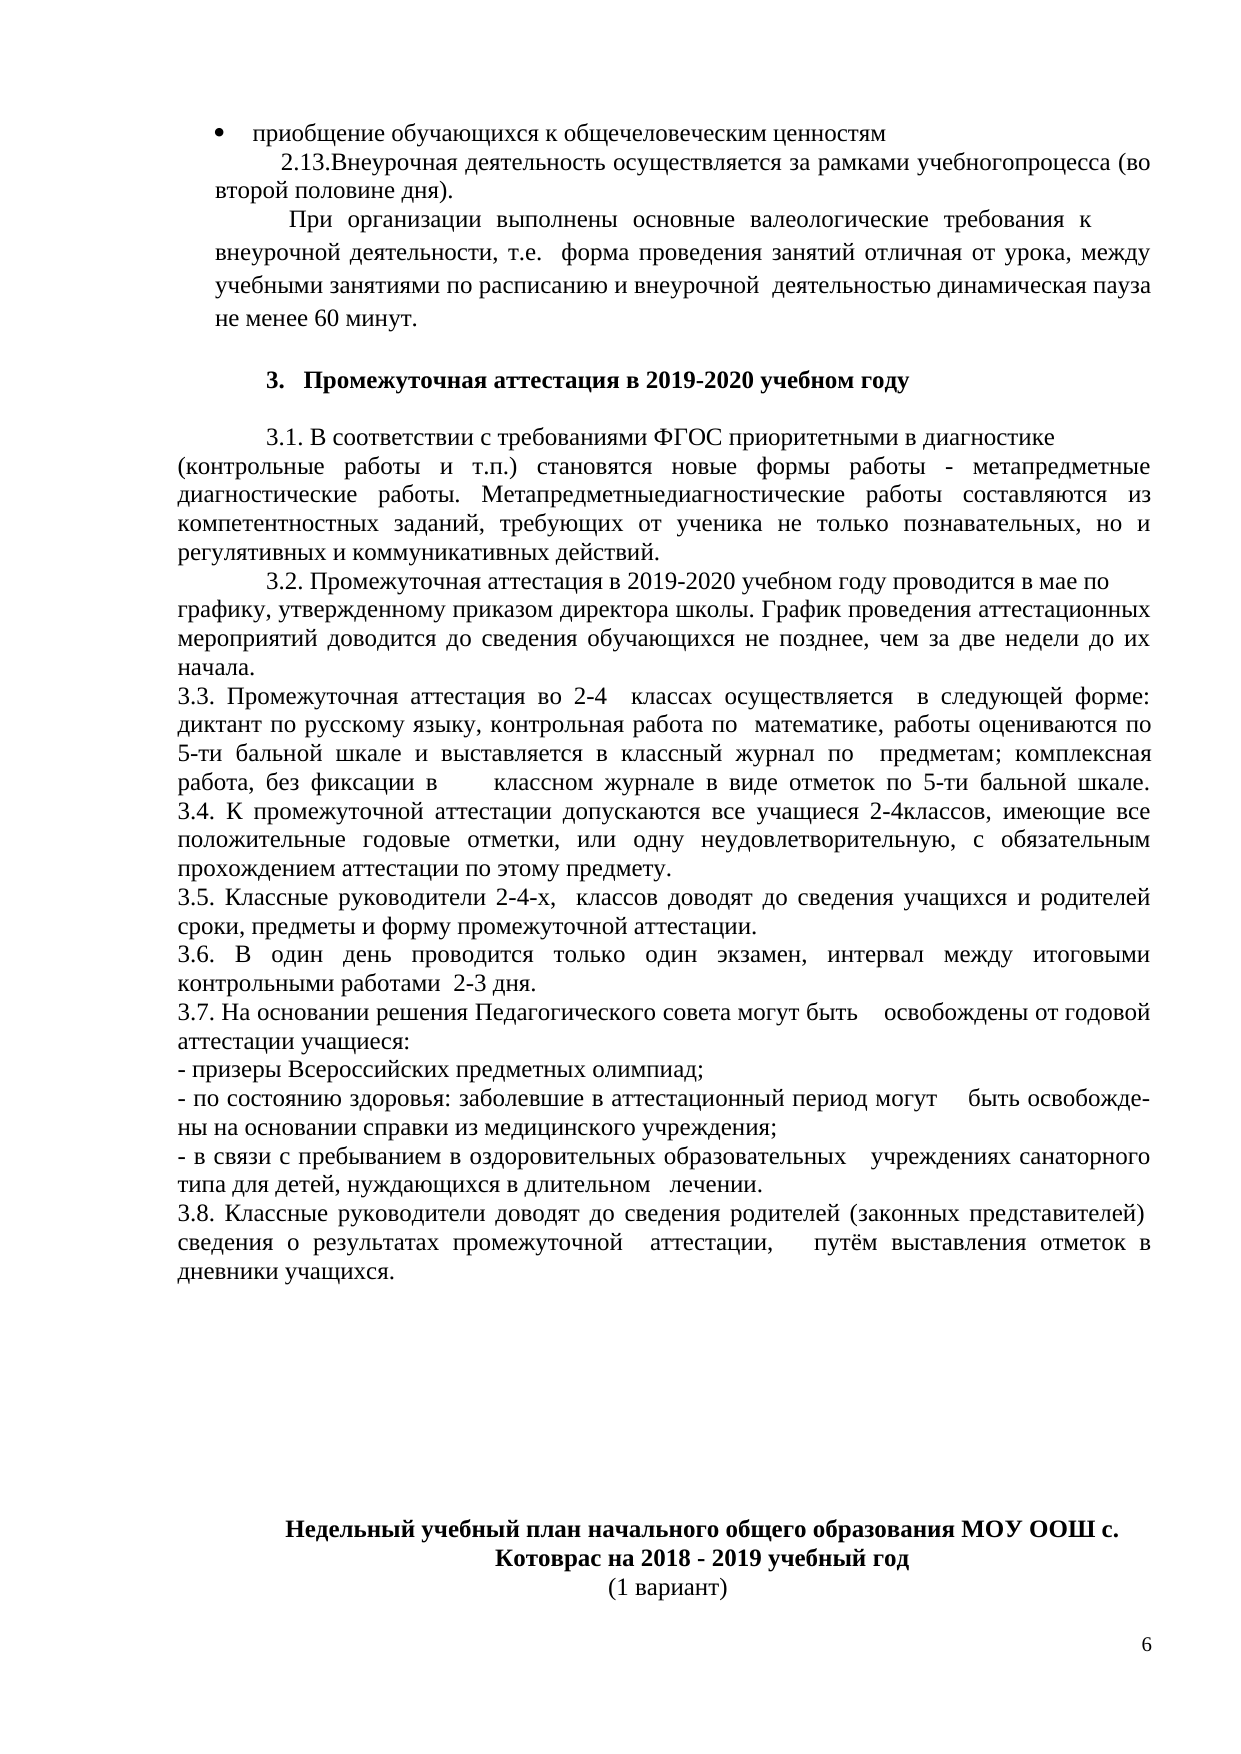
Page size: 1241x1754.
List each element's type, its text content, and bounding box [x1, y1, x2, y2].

text 3.3. Промежуточная аттестация во 2-4 классах осуществляется в следующей форме: диктант по русскому языку, контрольная работа по математике, работы оцениваются по 5-ти бальной шкале и выставляется в классный журнал по предметам; комплексная работа, без фиксации в классном журнале в виде отметок по 5-ти бальной шкале. 3.4. К промежуточной аттестации допускаются все учащиеся 2-4классов, имеющие все положительные годовые отметки, или одну неудовлетворительную, с обязательным прохождением аттестации по этому предмету. [177, 681, 1152, 882]
text Недельный учебный план начального общего образования МОУ ООШ с. Котоврас на 2018 - 2019 учебный год [252, 1514, 1152, 1572]
text 3.6. В один день проводится только один экзамен, интервал между итоговыми контрольными работами 2-3 дня. [177, 939, 1152, 997]
list В соответствии с требованиями ФГОС приоритетными в диагностике [266, 422, 1152, 451]
text - в связи с пребыванием в оздоровительных образовательных учреждениях санаторного типа для детей, нуждающихся в длительном лечении. [177, 1141, 1152, 1198]
text графику, утвержденному приказом директора школы. График проведения аттестационных мероприятий доводится до сведения обучающихся не позднее, чем за две недели до их начала. [177, 594, 1152, 681]
text 3.5. Классные руководители 2-4-х, классов доводят до сведения учащихся и родителей сроки, предметы и форму промежуточной аттестации. [177, 882, 1152, 939]
text (1 вариант) [177, 1572, 1152, 1601]
text - призеры Всероссийских предметных олимпиад; [177, 1054, 1152, 1083]
text 3.8. Классные руководители доводят до сведения родителей (законных представителей) сведения о результатах промежуточной аттестации, путём выставления отметок в дневники учащихся. [177, 1198, 1152, 1284]
text (контрольные работы и т.п.) становятся новые формы работы - метапредметные диагностические работы. Метапредметныедиагностические работы составляются из компетентностных заданий, требующих от ученика не только познавательных, но и регулятивных и коммуникативных действий. [177, 451, 1152, 566]
text 2.13.Внеурочная деятельность осуществляется за рамками учебногопроцесса (во второй половине дня). [215, 147, 1152, 204]
list Промежуточная аттестация в 2019-2020 учебном году проводится в мае по [266, 566, 1152, 594]
text 3.7. На основании решения Педагогического совета могут быть освобождены от годовой аттестации учащиеся: [177, 997, 1152, 1054]
list приобщение обучающихся к общечеловеческим ценностям [215, 118, 1152, 147]
list Промежуточная аттестация в 2019-2020 учебном году [266, 365, 1152, 422]
text При организации выполнены основные валеологические требования к внеурочной деятельности, т.е. форма проведения занятий отличная от урока, между учебными занятиями по расписанию и внеурочной деятельностью динамическая пауза не менее 60 минут. [215, 204, 1152, 332]
text - по состоянию здоровья: заболевшие в аттестационный период могут быть освобожде-ны на основании справки из медицинского учреждения; [177, 1083, 1152, 1141]
